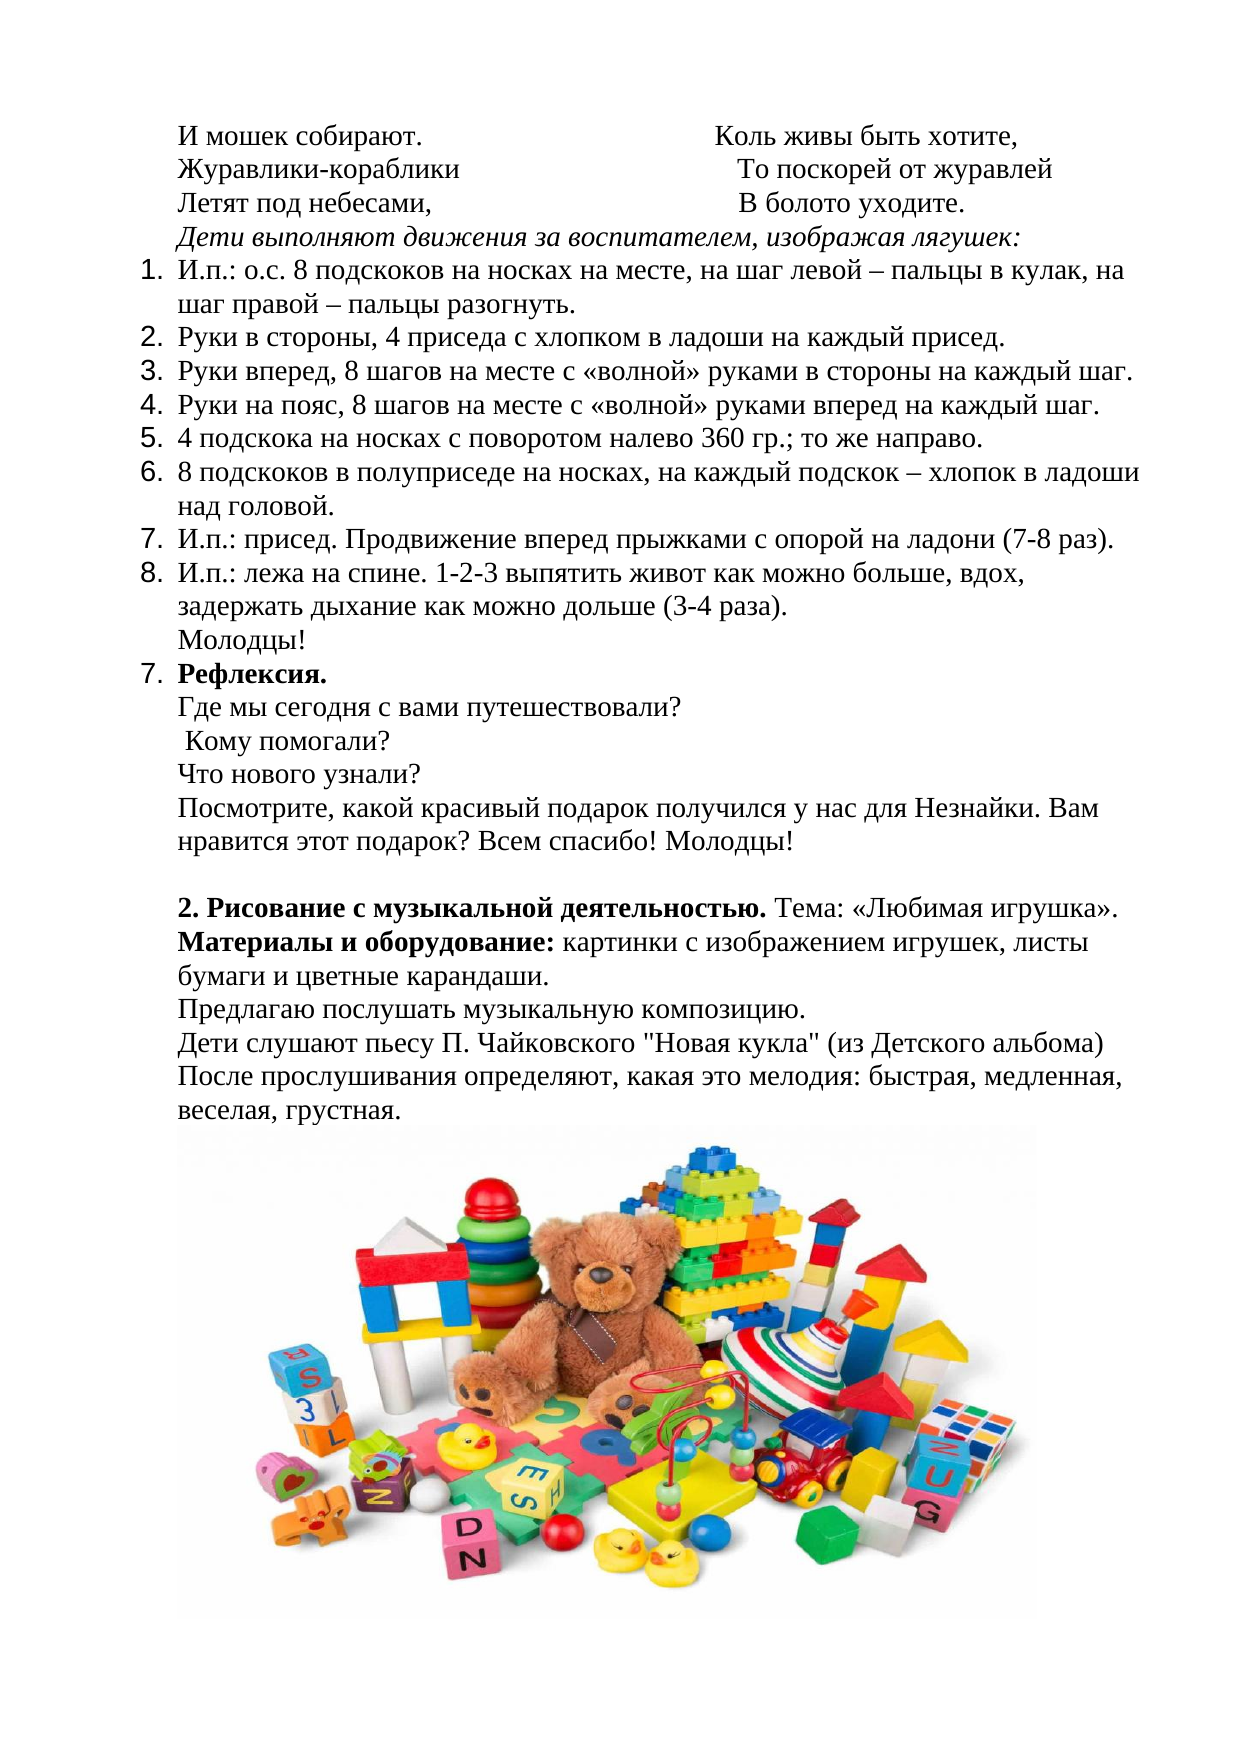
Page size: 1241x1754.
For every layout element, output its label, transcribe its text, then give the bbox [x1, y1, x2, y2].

text Летят под небесами, В болото уходите. [177, 185, 1152, 219]
text Молодцы! [177, 622, 1152, 656]
text Что нового узнали? [177, 756, 1152, 790]
text После прослушивания определяют, какая это мелодия: быстрая, медленная, веселая, грустная. [177, 1058, 1152, 1125]
list Руки на пояс, 8 шагов на месте с «волной» руками вперед на каждый шаг. [140, 387, 1152, 420]
list 4 подскока на носках с поворотом налево 360 гр.; то же направо. [140, 420, 1152, 454]
list 8 подскоков в полуприседе на носках, на каждый подскок – хлопок в ладоши над головой. [140, 454, 1152, 521]
text Предлагаю послушать музыкальную композицию. [177, 991, 1152, 1025]
text 2. Рисование с музыкальной деятельностью. Тема: «Любимая игрушка». [177, 857, 1152, 924]
text Посмотрите, какой красивый подарок получился у нас для Незнайки. Вам нравится этот подарок? Всем спасибо! Молодцы! [177, 790, 1152, 857]
text Журавлики-кораблики То поскорей от журавлей [177, 152, 1152, 185]
text Материалы и оборудование: картинки с изображением игрушек, листы бумаги и цветные карандаши. [550, 924, 1152, 991]
list Рефлексия. [140, 656, 1152, 689]
picture [177, 1125, 1037, 1619]
list И.п.: присед. Продвижение вперед прыжками с опорой на ладони (7-8 раз). [140, 521, 1152, 555]
list Руки вперед, 8 шагов на месте с «волной» руками в стороны на каждый шаг. [140, 353, 1152, 387]
list Руки в стороны, 4 приседа с хлопком в ладоши на каждый присед. [140, 319, 1152, 353]
list И.п.: лежа на спине. 1-2-3 выпятить живот как можно больше, вдох, задержать дыхание как можно дольше (3-4 раза). [140, 555, 1152, 622]
text Дети слушают пьесу П. Чайковского "Новая кукла" (из Детского альбома) [177, 1025, 1152, 1058]
list И.п.: о.с. 8 подскоков на носках на месте, на шаг левой – пальцы в кулак, на шаг правой – пальцы разогнуть. [140, 252, 1152, 319]
text Где мы сегодня с вами путешествовали? [177, 689, 1152, 723]
text Кому помогали? [177, 723, 1152, 756]
text Дети выполняют движения за воспитателем, изображая лягушек: [177, 219, 1152, 252]
text И мошек собирают. Коль живы быть хотите, [177, 118, 1152, 152]
